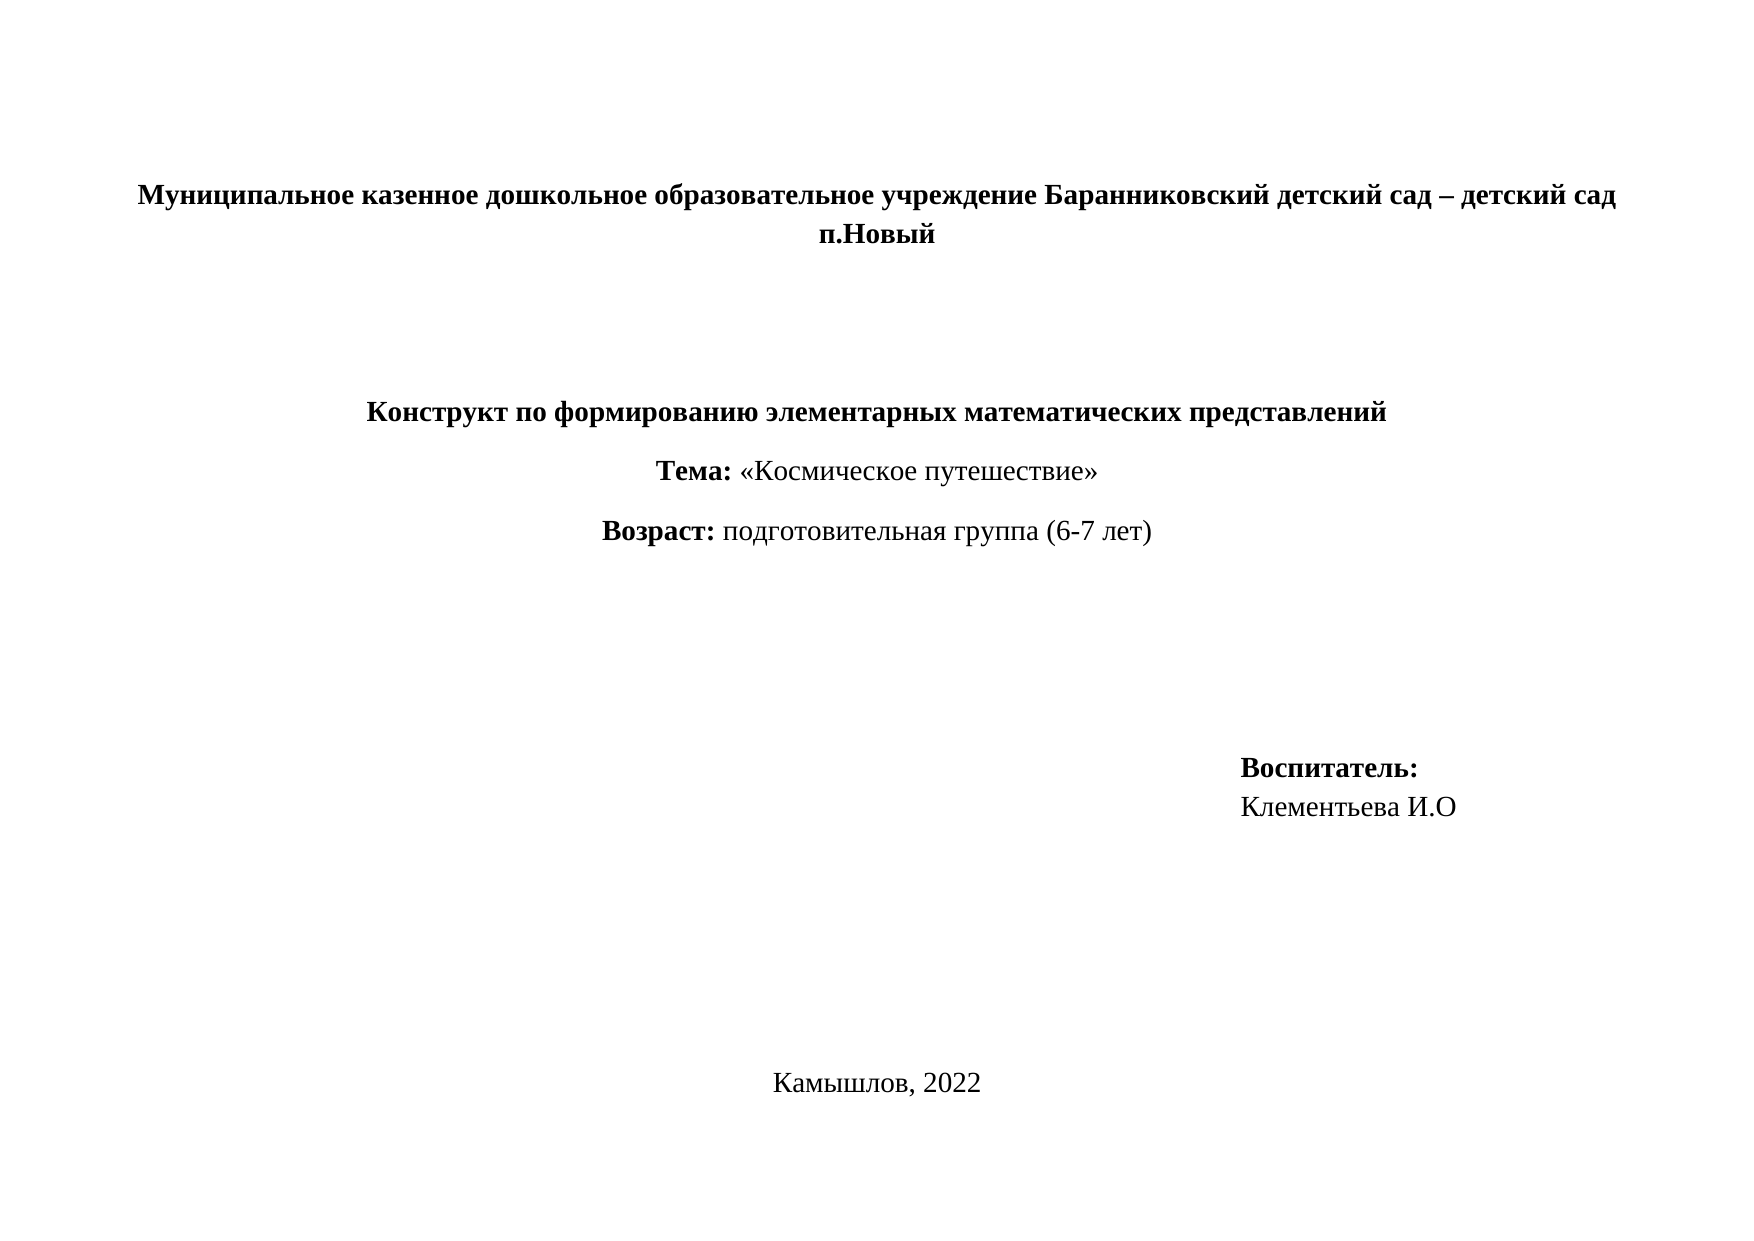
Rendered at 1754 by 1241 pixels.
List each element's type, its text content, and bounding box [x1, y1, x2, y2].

text Муниципальное казенное дошкольное образовательное учреждение Баранниковский детский сад – детский сад п.Новый [118, 177, 1636, 249]
text Камышлов, 2022 [118, 1065, 1636, 1098]
text Клементьева И.О [1240, 789, 1636, 822]
text Тема: «Космическое путешествие» [118, 453, 1636, 487]
text Конструкт по формированию элементарных математических представлений [118, 394, 1636, 427]
text Воспитатель: [1240, 750, 1636, 784]
text Возраст: подготовительная группа (6-7 лет) [118, 513, 1636, 546]
